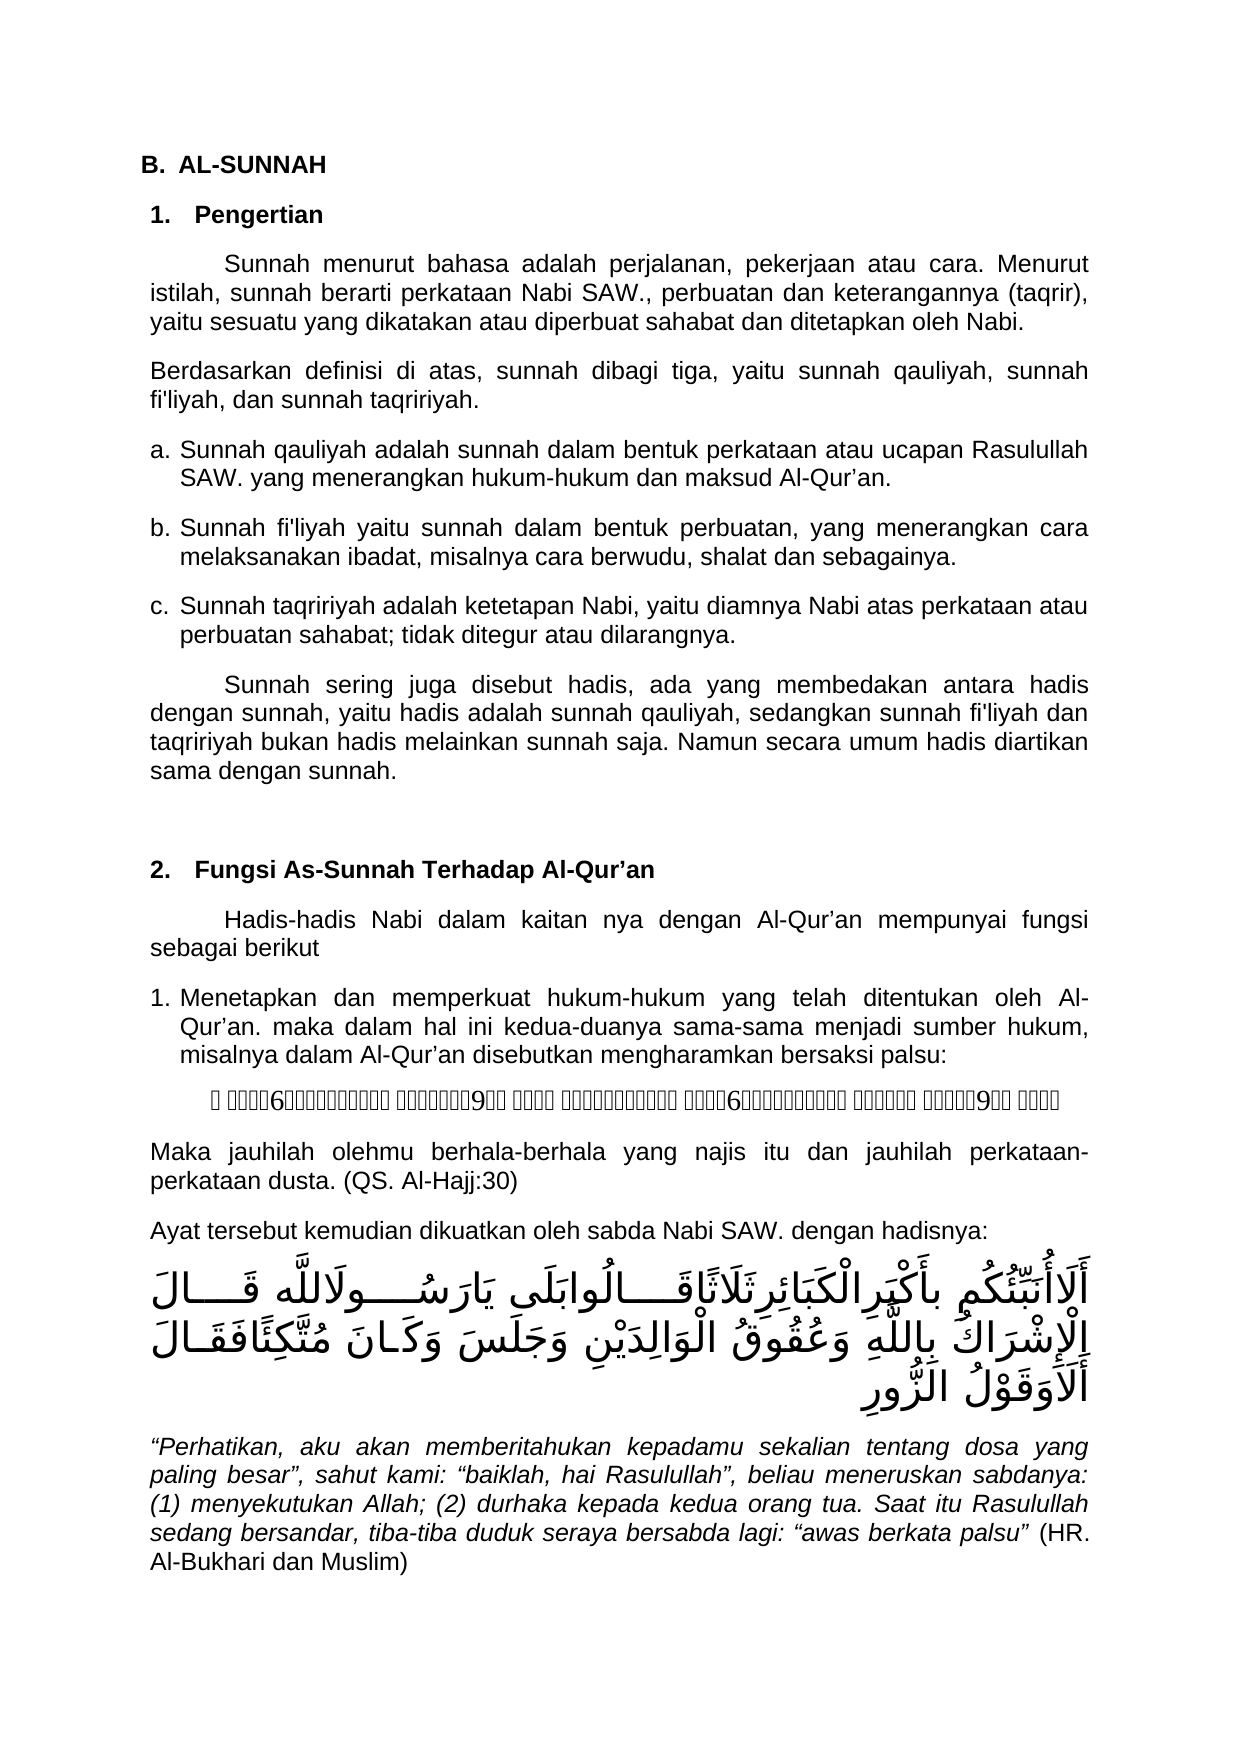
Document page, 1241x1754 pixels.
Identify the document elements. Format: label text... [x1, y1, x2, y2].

text Sunnah sering juga disebut hadis, ada yang membedakan antara hadis dengan sunnah, yaitu hadis adalah sunnah qauliyah, sedangkan sunnah fi'liyah dan taqririyah bukan hadis melainkan sunnah saja. Namun secara umum hadis diartikan sama dengan sunnah. [150, 669, 1090, 784]
text Sunnah menurut bahasa adalah perjalanan, pekerjaan atau cara. Menurut istilah, sunnah berarti perkataan Nabi SAW., perbuatan dan keterangannya (taqrir), yaitu sesuatu yang dikatakan atau diperbuat sahabat dan ditetapkan oleh Nabi. [150, 249, 1090, 335]
list Fungsi As-Sunnah Terhadap Al-Qur’an [150, 855, 1090, 884]
list Menetapkan dan memperkuat hukum-hukum yang telah ditentukan oleh Al-Qur’an. maka dalam hal ini kedua-duanya sama-sama menjadi sumber hukum, misalnya dalam Al-Qur’an disebutkan mengharamkan bersaksi palsu: [150, 983, 1090, 1069]
list Sunnah qauliyah adalah sunnah dalam bentuk perkataan atau ucapan Rasulullah SAW. yang menerangkan hukum-hukum dan maksud Al-Qur’an. [150, 434, 1090, 492]
list AL-SUNNAH [141, 150, 1090, 179]
text Maka jauhilah olehmu berhala-berhala yang najis itu dan jauhilah perkataan-perkataan dusta. (QS. Al-Hajj:30) [150, 1137, 1090, 1195]
list Sunnah taqririyah adalah ketetapan Nabi, yaitu diamnya Nabi atas perkataan atau perbuatan sahabat; tidak ditegur atau dilarangnya. [150, 591, 1090, 649]
text Berdasarkan definisi di atas, sunnah dibagi tiga, yaitu sunnah qauliyah, sunnah fi'liyah, dan sunnah taqririyah. [150, 356, 1090, 414]
list Pengertian [150, 199, 1090, 228]
text Hadis-hadis Nabi dalam kaitan nya dengan Al-Qur’an mempunyai fungsi sebagai berikut [150, 904, 1090, 962]
list Sunnah fi'liyah yaitu sunnah dalam bentuk perbuatan, yang menerangkan cara melaksanakan ibadat, misalnya cara berwudu, shalat dan sebagainya. [150, 513, 1090, 570]
text Ayat tersebut kemudian dikuatkan oleh sabda Nabi SAW. dengan hadisnya: [150, 1216, 1090, 1244]
text أَلَاأُنَبِّئُكُمِ بأَكْبَرِالْكَبَائِرِثَلَاثًاقَالُوابَلَى يَارَسُولَاللَّه قَالَ الْإِشْرَاكُ بِاللَّهِ وَعُقُوقُ الْوَالِدَيْنِ وَجَلَسَ وَكَانَ مُتَّكِئًافَقَالَ أَلَاوَقَوْلُ الزُّورِ [150, 1265, 1090, 1411]
text “Perhatikan, aku akan memberitahukan kepadamu sekalian tentang dosa yang paling besar”, sahut kami: “baiklah, hai Rasulullah”, beliau meneruskan sabdanya: (1) menyekutukan Allah; (2) durhaka kepada kedua orang tua. Saat itu Rasulullah sedang bersandar, tiba-tiba duduk seraya bersabda lagi: “awas berkata palsu” (HR. Al-Bukhari dan Muslim) [150, 1432, 1090, 1576]
